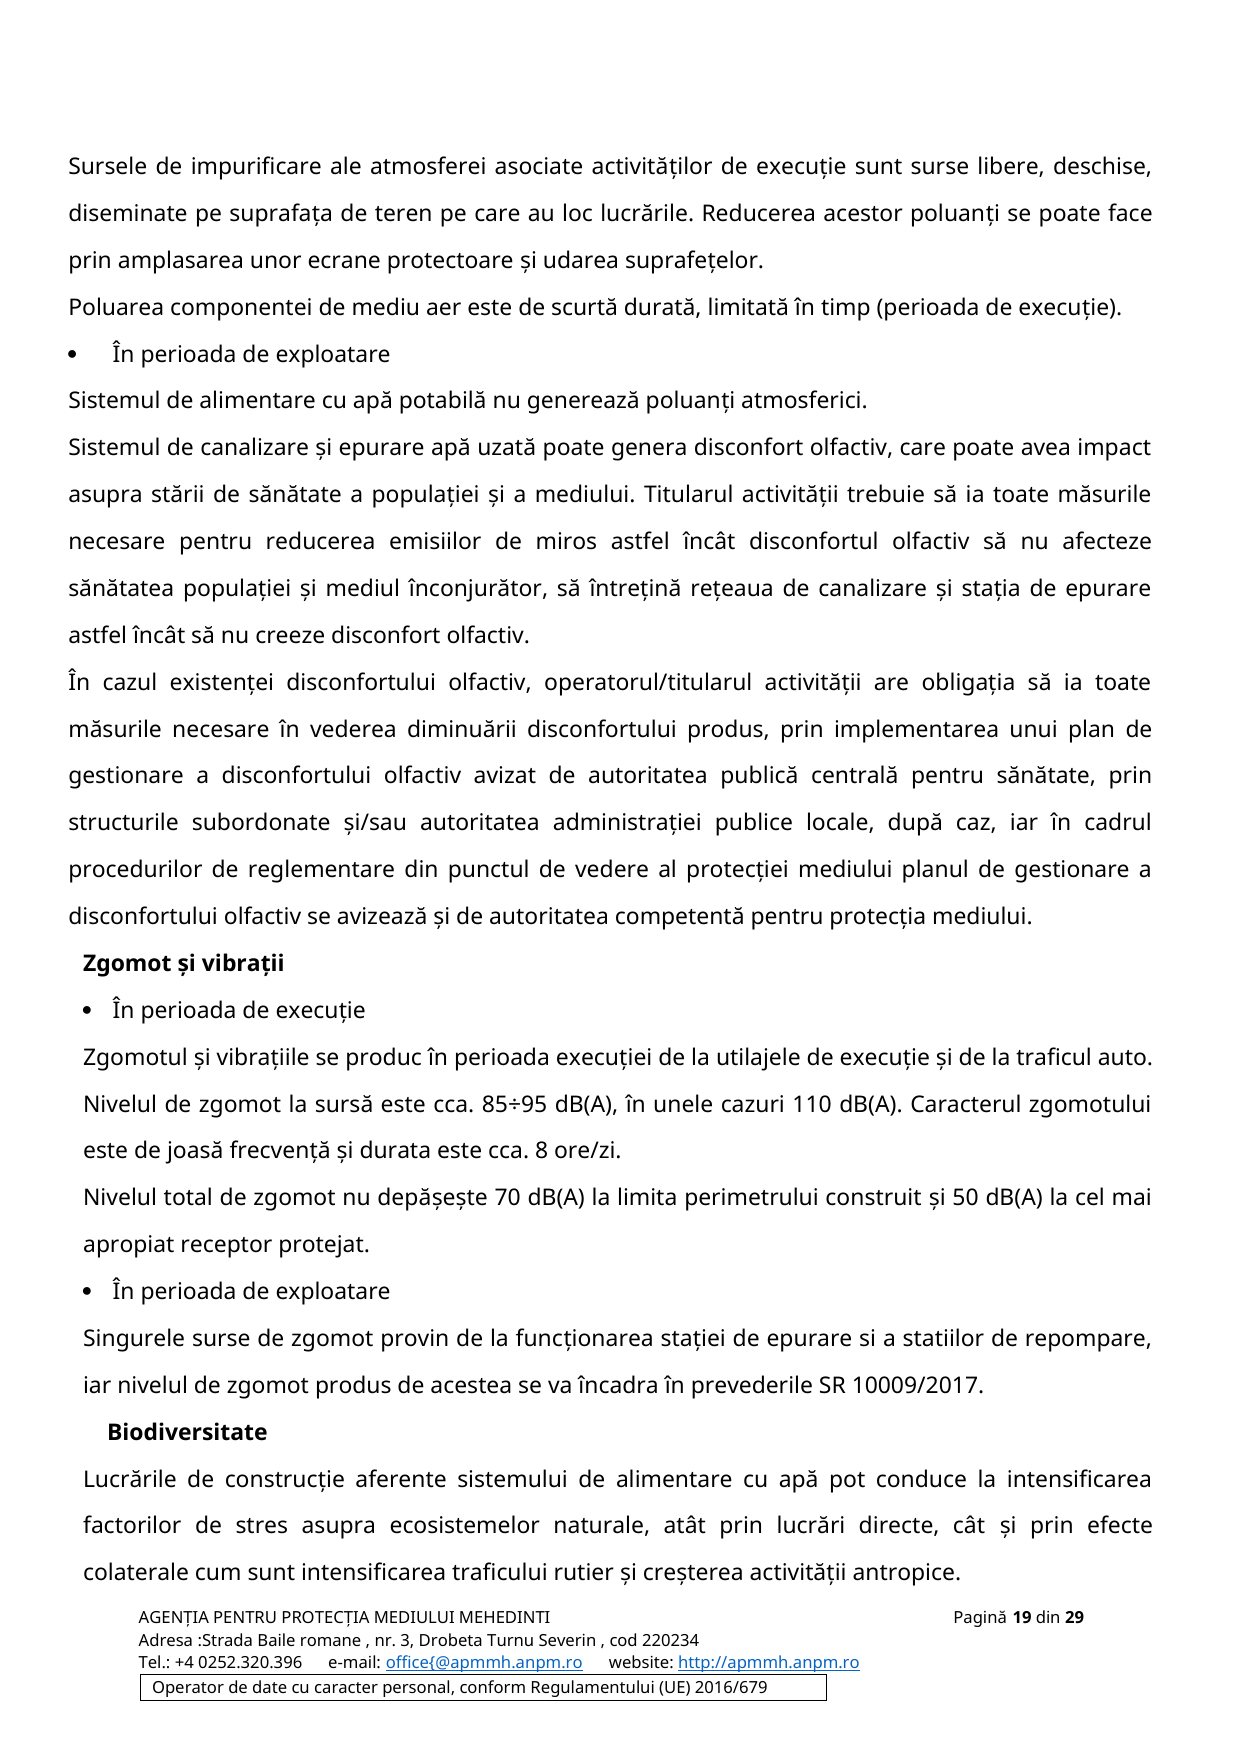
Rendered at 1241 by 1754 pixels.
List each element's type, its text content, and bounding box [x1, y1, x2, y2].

text Biodiversitate [83, 1416, 1153, 1447]
text Zgomot şi vibraţii [83, 947, 1153, 978]
list Sistemul de canalizare și epurare apă uzată poate genera disconfort olfactiv, care poate avea impact asupra stării de sănătate a populației și a mediului. Titularul activității trebuie să ia toate măsurile necesare pentru reducerea emisiilor de miros astfel încât disconfortul olfactiv să nu afecteze sănătatea populației și mediul înconjurător, să întrețină rețeaua de canalizare și stația de epurare astfel încât să nu creeze disconfort olfactiv. [68, 431, 1153, 650]
text Zgomotul şi vibraţiile se produc în perioada execuţiei de la utilajele de execuţie şi de la traficul auto. [83, 1041, 1153, 1072]
text Nivelul total de zgomot nu depăşeşte 70 dB(A) la limita perimetrului construit şi 50 dB(A) la cel mai apropiat receptor protejat. [83, 1181, 1153, 1259]
list În perioada de exploatare [68, 337, 1153, 369]
text Nivelul de zgomot la sursă este cca. 85÷95 dB(A), în unele cazuri 110 dB(A). Caracterul zgomotului este de joasă frecvenţă şi durata este cca. 8 ore/zi. [83, 1087, 1153, 1166]
text Lucrările de construcţie aferente sistemului de alimentare cu apă pot conduce la intensificarea factorilor de stres asupra ecosistemelor naturale, atât prin lucrări directe, cât şi prin efecte colaterale cum sunt intensificarea traficului rutier şi creşterea activităţii antropice. [83, 1462, 1153, 1587]
list În cazul existenței disconfortului olfactiv, operatorul/titularul activității are obligația să ia toate măsurile necesare în vederea diminuării disconfortului produs, prin implementarea unui plan de gestionare a disconfortului olfactiv avizat de autoritatea publică centrală pentru sănătate, prin structurile subordonate și/sau autoritatea administrației publice locale, după caz, iar în cadrul procedurilor de reglementare din punctul de vedere al protecției mediului planul de gestionare a disconfortului olfactiv se avizează și de autoritatea competentă pentru protecția mediului. [68, 666, 1153, 931]
text Sursele de impurificare ale atmosferei asociate activităţilor de execuţie sunt surse libere, deschise, diseminate pe suprafaţa de teren pe care au loc lucrările. Reducerea acestor poluanţi se poate face prin amplasarea unor ecrane protectoare şi udarea suprafeţelor. [68, 150, 1153, 275]
list În perioada de exploatare [83, 1275, 1153, 1306]
list În perioada de execuţie [83, 994, 1153, 1025]
list Sistemul de alimentare cu apă potabilă nu generează poluanţi atmosferici. [68, 384, 1153, 416]
text Poluarea componentei de mediu aer este de scurtă durată, limitată în timp (perioada de execuţie). [68, 291, 1153, 322]
text Singurele surse de zgomot provin de la funcţionarea staţiei de epurare si a statiilor de repompare, iar nivelul de zgomot produs de acestea se va încadra în prevederile SR 10009/2017. [83, 1322, 1153, 1400]
